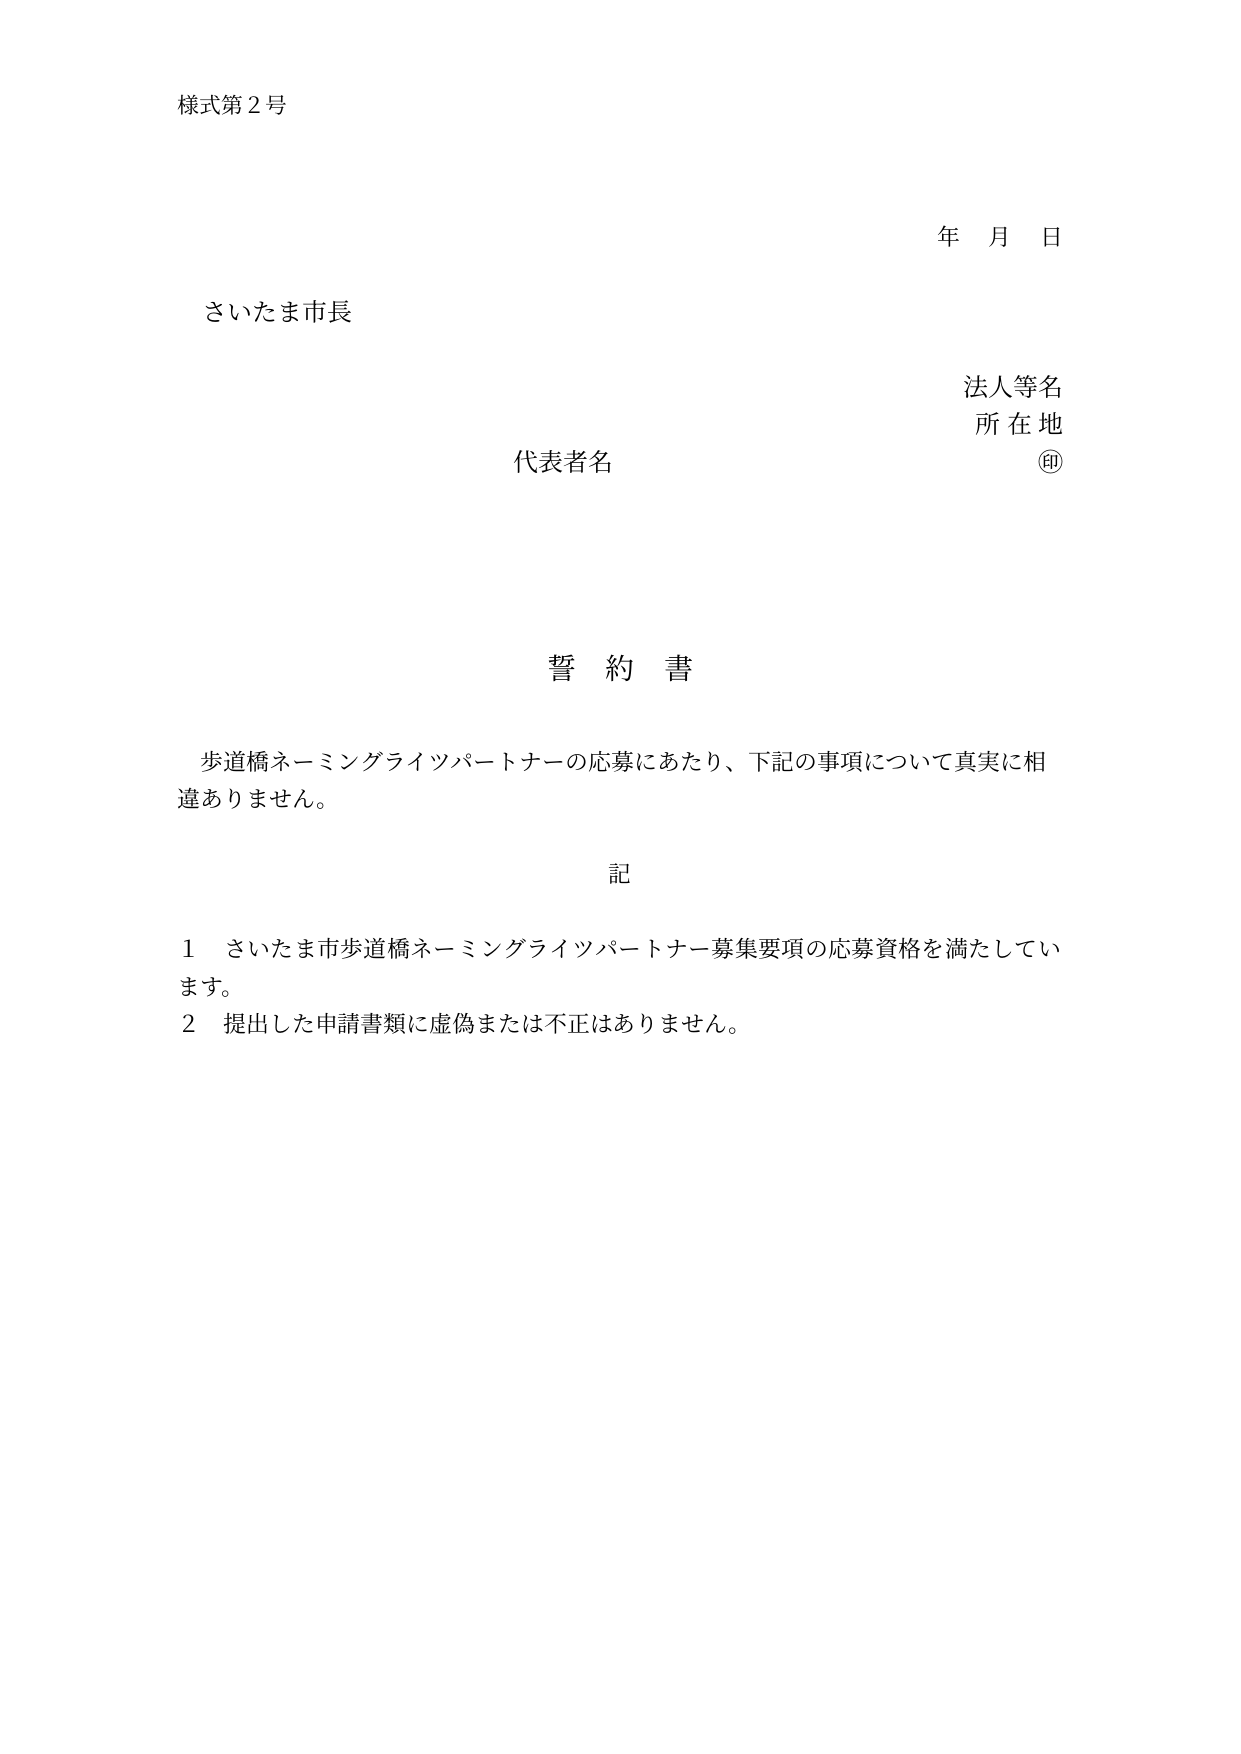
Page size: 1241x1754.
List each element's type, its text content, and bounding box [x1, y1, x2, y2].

subtitle 記 [177, 854, 1063, 892]
text 歩道橋ネーミングライツパートナーの応募にあたり、下記の事項について真実に相違ありません。 [177, 742, 1063, 817]
text 誓 約 書 [177, 629, 1063, 704]
text 所 在 地 [177, 404, 1063, 442]
text 代表者名 ㊞ [177, 442, 1063, 479]
text １ さいたま市歩道橋ネーミングライツパートナー募集要項の応募資格を満たしています。 [177, 929, 1063, 1004]
text さいたま市長 [177, 292, 1063, 329]
text ２ 提出した申請書類に虚偽または不正はありません。 [177, 1004, 976, 1042]
text 法人等名 [177, 367, 1063, 404]
text 年 月 日 [177, 217, 1063, 254]
